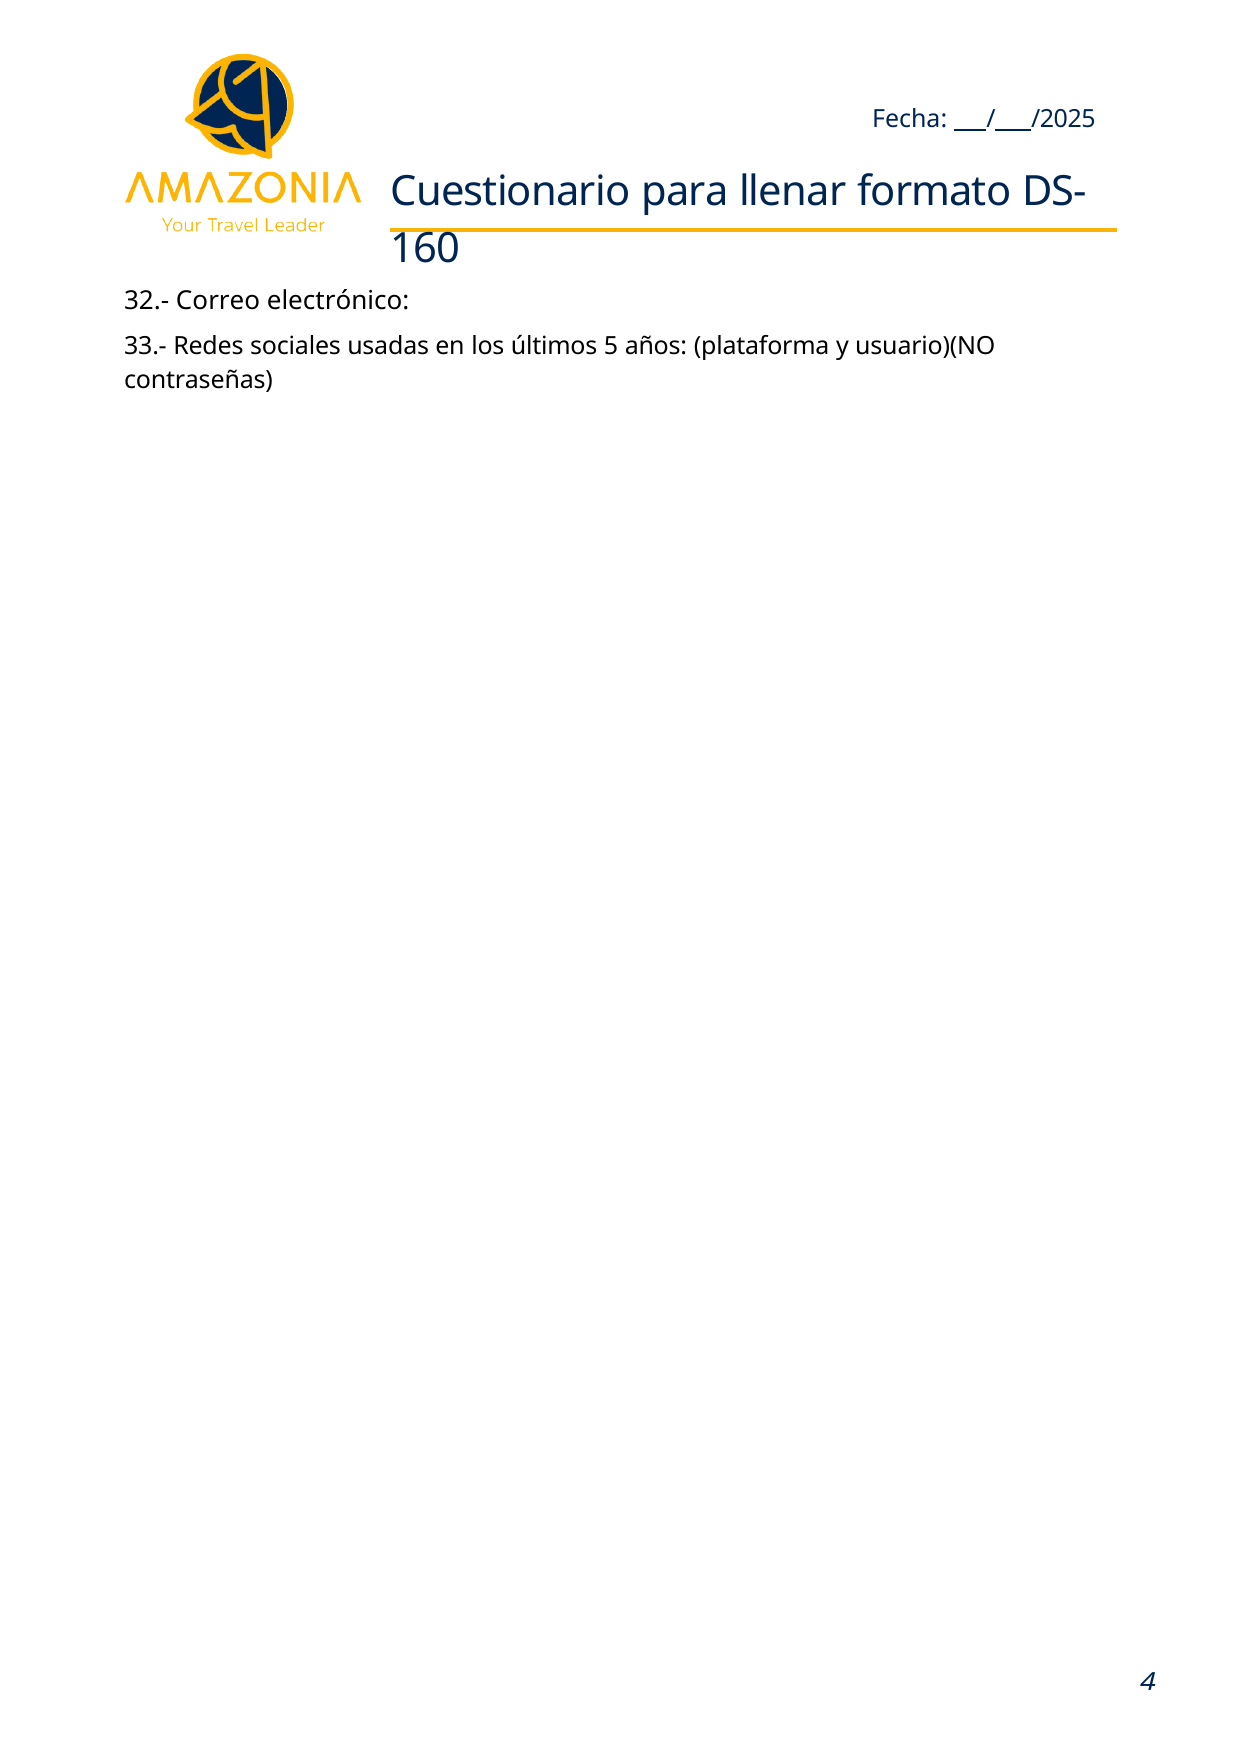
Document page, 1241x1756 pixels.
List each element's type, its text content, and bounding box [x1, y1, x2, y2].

text 33.- Redes sociales usadas en los últimos 5 años: (plataforma y usuario)(NO contraseñas) [124, 328, 1122, 396]
picture [124, 54, 361, 232]
text 31.- Número de teléfono secundario: (opcional) 32.- Correo electrónico: [90, 281, 654, 317]
